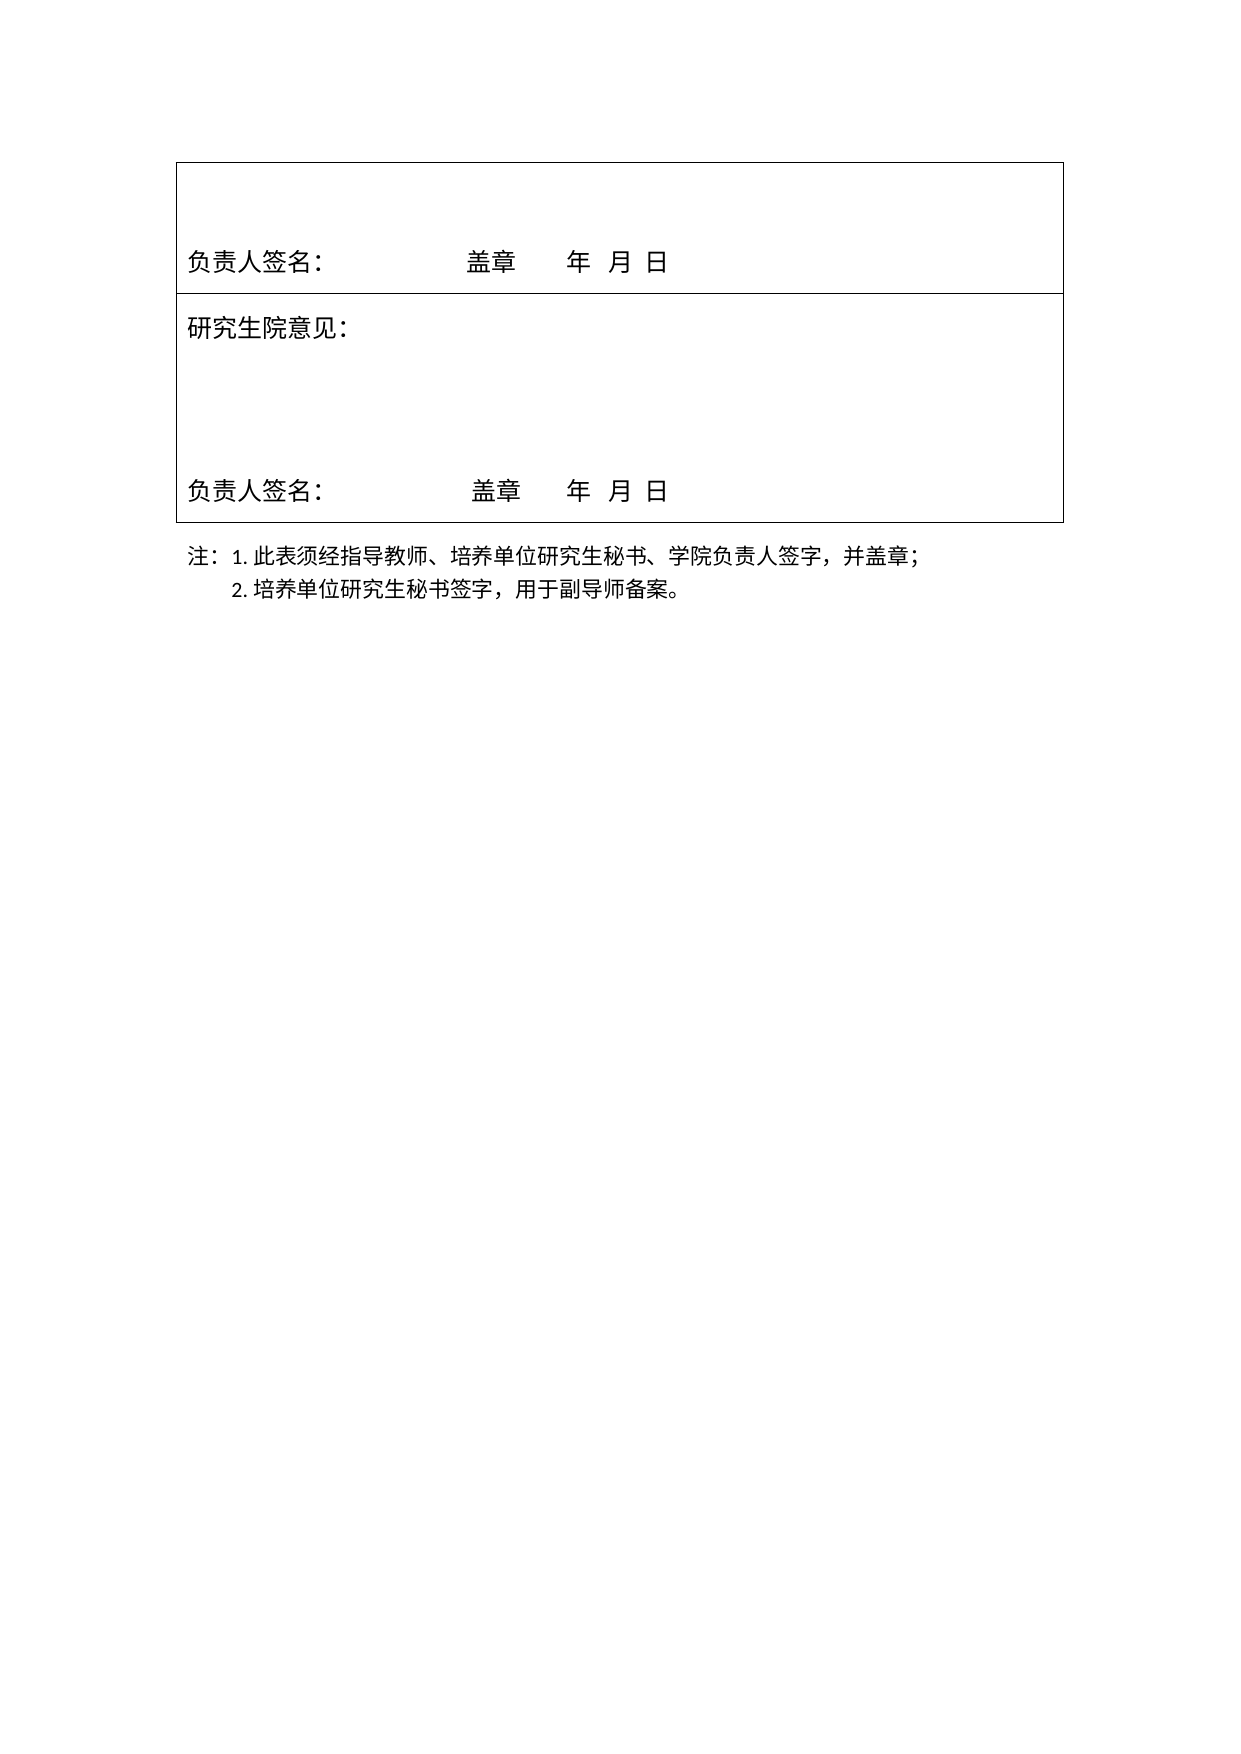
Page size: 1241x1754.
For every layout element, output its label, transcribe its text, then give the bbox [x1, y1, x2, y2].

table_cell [177, 163, 1063, 293]
text 2. 培养单位研究生秘书签字，用于副导师备案。 [187, 571, 1053, 604]
table_cell 研究生院意见： 负责人签名： 盖章 年 月 日 [177, 294, 1063, 522]
text 注：1. 此表须经指导教师、培养单位研究生秘书、学院负责人签字，并盖章； [187, 539, 1053, 571]
